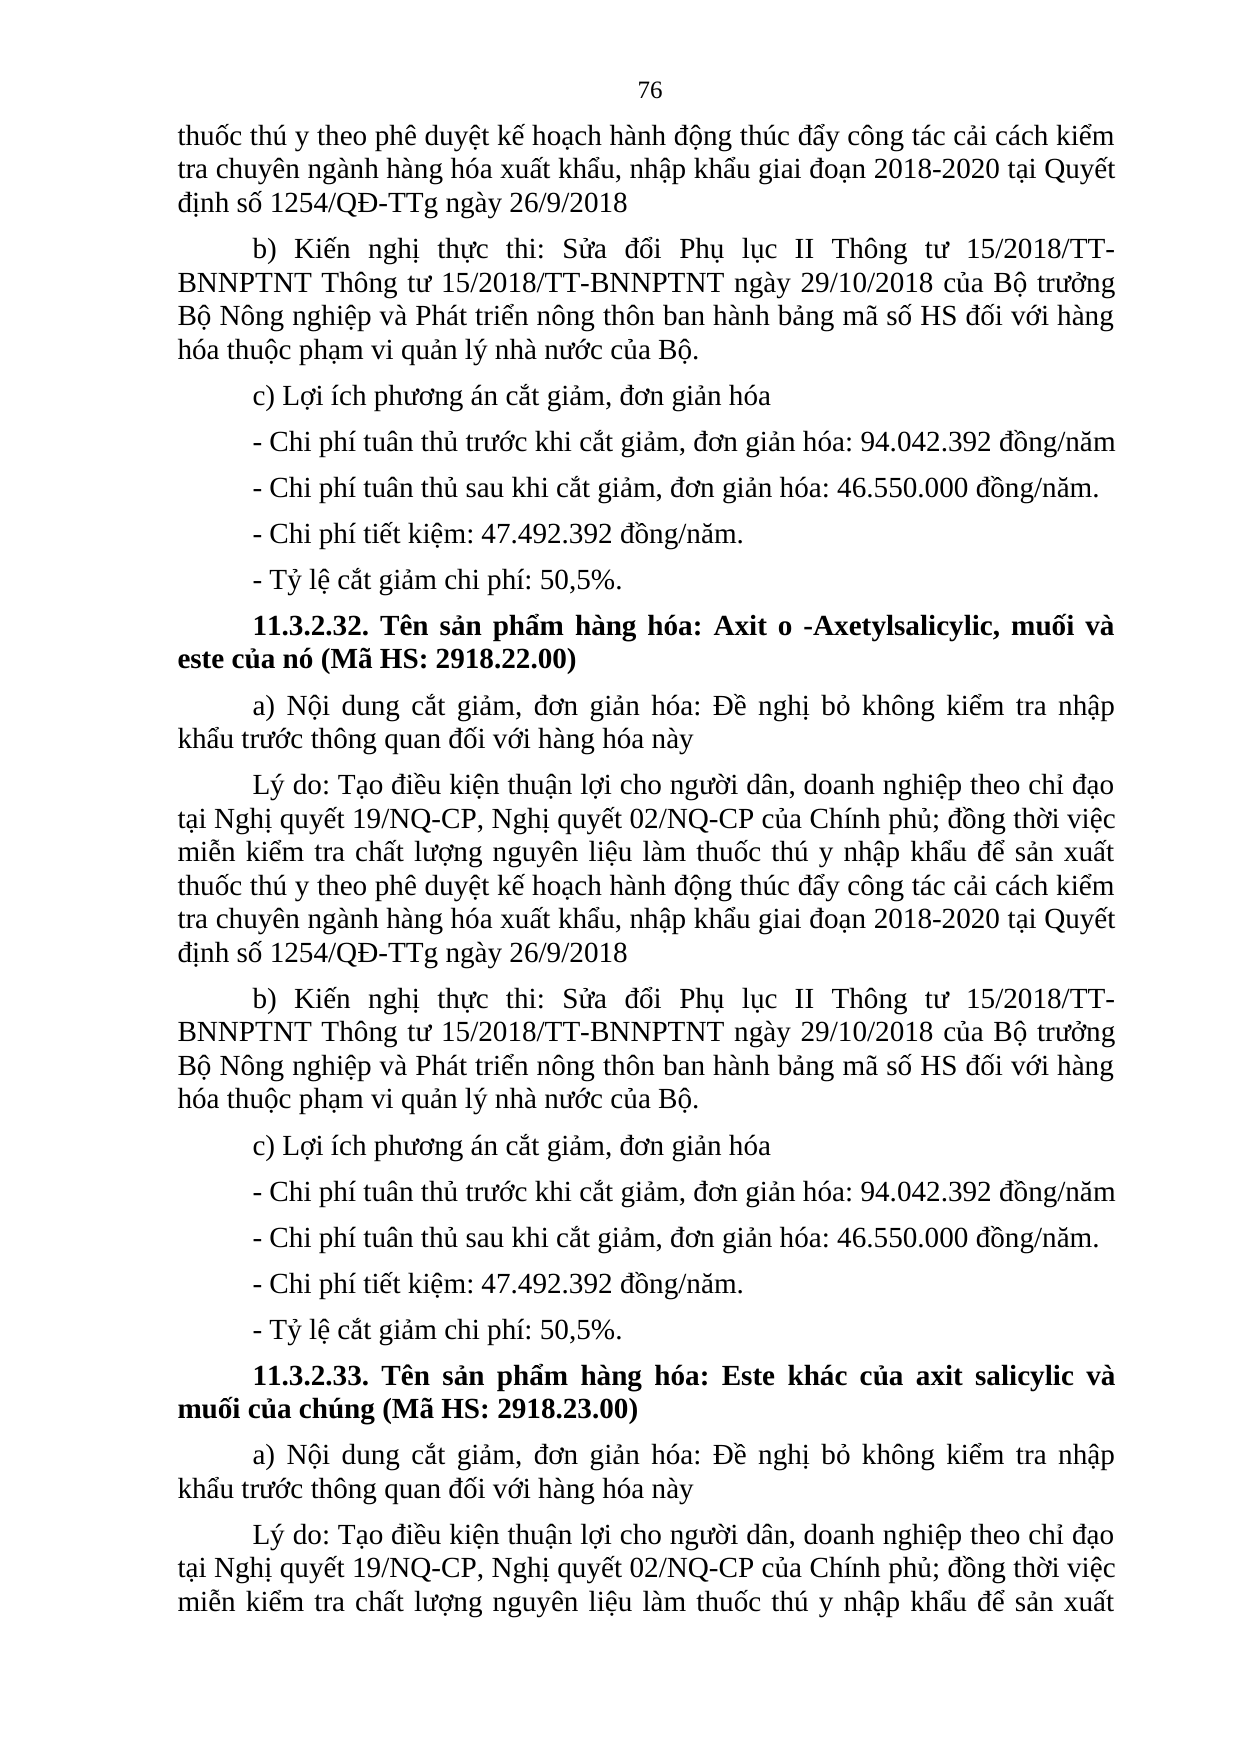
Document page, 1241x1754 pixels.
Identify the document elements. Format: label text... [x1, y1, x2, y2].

text b) Kiến nghị thực thi: Sửa đổi Phụ lục II Thông tư 15/2018/TT-BNNPTNT Thông tư 15/2018/TT-BNNPTNT ngày 29/10/2018 của Bộ trưởng Bộ Nông nghiệp và Phát triển nông thôn ban hành bảng mã số HS đối với hàng hóa thuộc phạm vi quản lý nhà nước của Bộ. [177, 981, 1116, 1115]
text - Chi phí tuân thủ sau khi cắt giảm, đơn giản hóa: 46.550.000 đồng/năm. [177, 470, 1116, 503]
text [177, 118, 1116, 219]
text - Chi phí tiết kiệm: 47.492.392 đồng/năm. [177, 1266, 1116, 1299]
text c) Lợi ích phương án cắt giảm, đơn giản hóa [177, 1128, 1116, 1161]
text c) Lợi ích phương án cắt giảm, đơn giản hóa [177, 378, 1116, 411]
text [177, 1517, 1116, 1618]
text - Chi phí tuân thủ sau khi cắt giảm, đơn giản hóa: 46.550.000 đồng/năm. [177, 1220, 1116, 1253]
text b) Kiến nghị thực thi: Sửa đổi Phụ lục II Thông tư 15/2018/TT-BNNPTNT Thông tư 15/2018/TT-BNNPTNT ngày 29/10/2018 của Bộ trưởng Bộ Nông nghiệp và Phát triển nông thôn ban hành bảng mã số HS đối với hàng hóa thuộc phạm vi quản lý nhà nước của Bộ. [177, 231, 1116, 365]
text 11.3.2.33. Tên sản phẩm hàng hóa: Este khác của axit salicylic và muối của chúng (Mã HS: 2918.23.00) [177, 1358, 1116, 1425]
text - Chi phí tuân thủ trước khi cắt giảm, đơn giản hóa: 94.042.392 đồng/năm [177, 424, 1116, 457]
text 11.3.2.32. Tên sản phẩm hàng hóa: Axit o -Axetylsalicylic, muối và este của nó (Mã HS: 2918.22.00) [177, 608, 1116, 675]
text - Chi phí tuân thủ trước khi cắt giảm, đơn giản hóa: 94.042.392 đồng/năm [177, 1174, 1116, 1207]
text - Chi phí tiết kiệm: 47.492.392 đồng/năm. [177, 516, 1116, 549]
text - Tỷ lệ cắt giảm chi phí: 50,5%. [177, 1312, 1116, 1345]
text a) Nội dung cắt giảm, đơn giản hóa: Đề nghị bỏ không kiểm tra nhập khẩu trước thông quan đối với hàng hóa này [177, 688, 1116, 755]
text a) Nội dung cắt giảm, đơn giản hóa: Đề nghị bỏ không kiểm tra nhập khẩu trước thông quan đối với hàng hóa này [177, 1437, 1116, 1504]
text - Tỷ lệ cắt giảm chi phí: 50,5%. [177, 562, 1116, 596]
